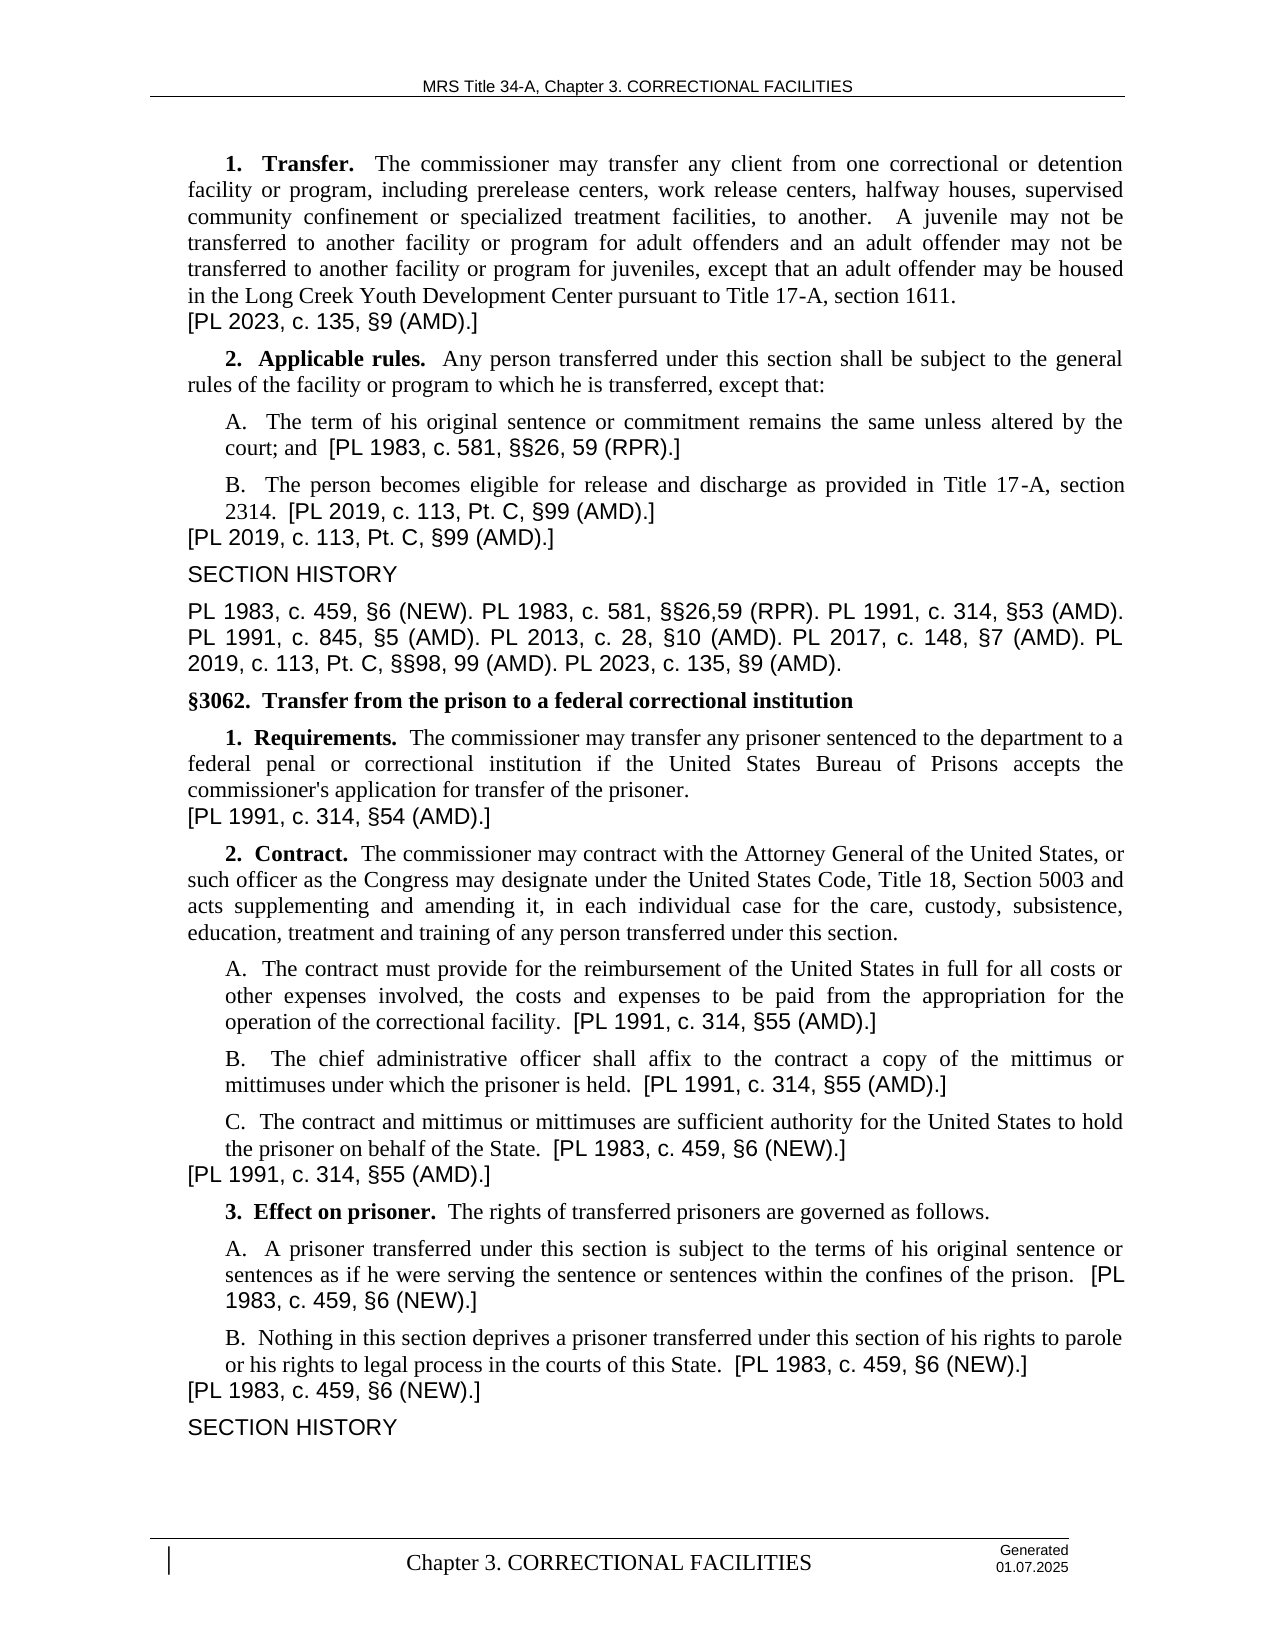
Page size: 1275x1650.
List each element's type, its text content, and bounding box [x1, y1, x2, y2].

text 2. Applicable rules. Any person transferred under this section shall be subject to the general rules of the facility or program to which he is transferred, except that: [187, 345, 1125, 398]
text C. The contract and mittimus or mittimuses are sufficient authority for the United States to hold the prisoner on behalf of the State. [PL 1983, c. 459, §6 (NEW).] [225, 1108, 1125, 1161]
text A. A prisoner transferred under this section is subject to the terms of his original sentence or sentences as if he were serving the sentence or sentences within the confines of the prison. [PL 1983, c. 459, §6 (NEW).] [225, 1235, 1125, 1314]
text 2. Contract. The commissioner may contract with the Attorney General of the United States, or such officer as the Congress may designate under the United States Code, Title 18, Section 5003 and acts supplementing and amending it, in each individual case for the care, custody, subsistence, education, treatment and training of any person transferred under this section. [187, 840, 1125, 945]
text [PL 1991, c. 314, §55 (AMD).] [187, 1161, 1125, 1187]
text [PL 2023, c. 135, §9 (AMD).] [187, 308, 1125, 334]
text SECTION HISTORY [187, 1414, 1125, 1440]
text B. The chief administrative officer shall affix to the contract a copy of the mittimus or mittimuses under which the prisoner is held. [PL 1991, c. 314, §55 (AMD).] [225, 1045, 1125, 1098]
text B. The person becomes eligible for release and discharge as provided in Title 17‑A, section 2314. [PL 2019, c. 113, Pt. C, §99 (AMD).] [225, 471, 1125, 524]
text SECTION HISTORY [187, 561, 1125, 587]
text [PL 1983, c. 459, §6 (NEW).] [187, 1377, 1125, 1403]
text A. The term of his original sentence or commitment remains the same unless altered by the court; and [PL 1983, c. 581, §§26, 59 (RPR).] [225, 408, 1125, 461]
text §3062. Transfer from the prison to a federal correctional institution [187, 687, 1125, 713]
text B. Nothing in this section deprives a prisoner transferred under this section of his rights to parole or his rights to legal process in the courts of this State. [PL 1983, c. 459, §6 (NEW).] [225, 1324, 1125, 1377]
text PL 1983, c. 459, §6 (NEW). PL 1983, c. 581, §§26,59 (RPR). PL 1991, c. 314, §53 (AMD). PL 1991, c. 845, §5 (AMD). PL 2013, c. 28, §10 (AMD). PL 2017, c. 148, §7 (AMD). PL 2019, c. 113, Pt. C, §§98, 99 (AMD). PL 2023, c. 135, §9 (AMD). [187, 598, 1125, 677]
text 3. Effect on prisoner. The rights of transferred prisoners are governed as follows. [187, 1198, 1125, 1224]
text [PL 2019, c. 113, Pt. C, §99 (AMD).] [187, 524, 1125, 550]
text 1. Requirements. The commissioner may transfer any prisoner sentenced to the department to a federal penal or correctional institution if the United States Bureau of Prisons accepts the commissioner's application for transfer of the prisoner. [187, 724, 1125, 803]
text A. The contract must provide for the reimbursement of the United States in full for all costs or other expenses involved, the costs and expenses to be paid from the appropriation for the operation of the correctional facility. [PL 1991, c. 314, §55 (AMD).] [225, 956, 1125, 1035]
text [PL 1991, c. 314, §54 (AMD).] [187, 803, 1125, 829]
text 1. Transfer. The commissioner may transfer any client from one correctional or detention facility or program, including prerelease centers, work release centers, halfway houses, supervised community confinement or specialized treatment facilities, to another. A juvenile may not be transferred to another facility or program for adult offenders and an adult offender may not be transferred to another facility or program for juveniles, except that an adult offender may be housed in the Long Creek Youth Development Center pursuant to Title 17‑A, section 1611. [187, 150, 1125, 308]
